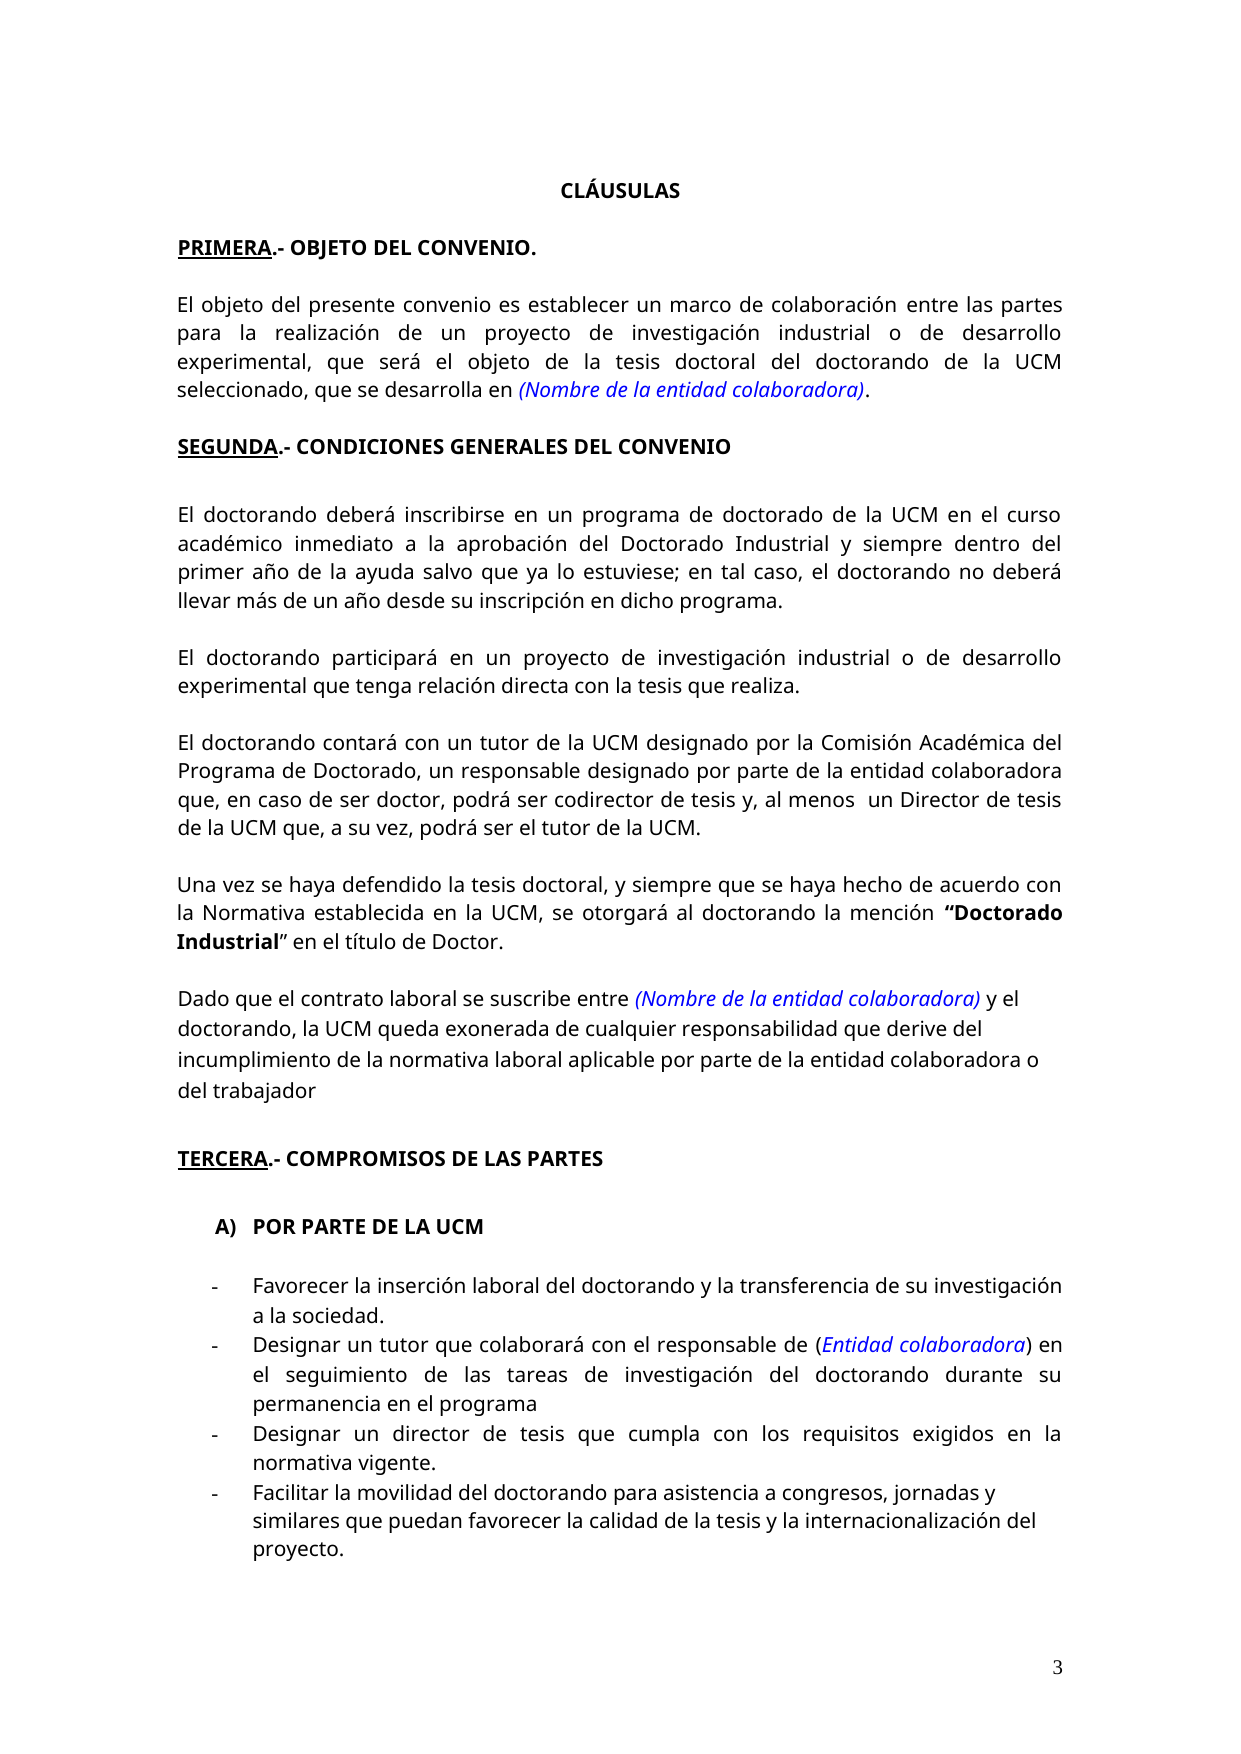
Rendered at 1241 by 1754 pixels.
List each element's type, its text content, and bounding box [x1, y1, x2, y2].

list Designar un director de tesis que cumpla con los requisitos exigidos en la normativa vigente. [215, 1419, 1063, 1477]
text El doctorando deberá inscribirse en un programa de doctorado de la UCM en el curso académico inmediato a la aprobación del Doctorado Industrial y siempre dentro del primer año de la ayuda salvo que ya lo estuviese; en tal caso, el doctorando no deberá llevar más de un año desde su inscripción en dicho programa. [177, 500, 1063, 614]
text PRIMERA.- OBJETO DEL CONVENIO. [177, 233, 1063, 261]
list POR PARTE DE LA UCM [215, 1212, 1063, 1241]
list Designar un tutor que colaborará con el responsable de (Entidad colaboradora) en el seguimiento de las tareas de investigación del doctorando durante su permanencia en el programa [215, 1330, 1063, 1418]
list Favorecer la inserción laboral del doctorando y la transferencia de su investigación a la sociedad. [215, 1271, 1063, 1329]
text El doctorando contará con un tutor de la UCM designado por la Comisión Académica del Programa de Doctorado, un responsable designado por parte de la entidad colaboradora que, en caso de ser doctor, podrá ser codirector de tesis y, al menos un Director de tesis de la UCM que, a su vez, podrá ser el tutor de la UCM. [177, 728, 1063, 842]
text El objeto del presente convenio es establecer un marco de colaboración entre las partes para la realización de un proyecto de investigación industrial o de desarrollo experimental, que será el objeto de la tesis doctoral del doctorando de la UCM seleccionado, que se desarrolla en (Nombre de la entidad colaboradora). [177, 290, 1063, 404]
subtitle CLÁUSULAS [177, 176, 1063, 204]
text Dado que el contrato laboral se suscribe entre (Nombre de la entidad colaboradora) y el doctorando, la UCM queda exonerada de cualquier responsabilidad que derive del incumplimiento de la normativa laboral aplicable por parte de la entidad colaboradora o del trabajador [177, 984, 1063, 1104]
text SEGUNDA.- CONDICIONES GENERALES DEL CONVENIO [177, 432, 1063, 461]
text El doctorando participará en un proyecto de investigación industrial o de desarrollo experimental que tenga relación directa con la tesis que realiza. [177, 643, 1063, 699]
list Facilitar la movilidad del doctorando para asistencia a congresos, jornadas y similares que puedan favorecer la calidad de la tesis y la internacionalización del proyecto. [215, 1478, 1063, 1563]
text TERCERA.- COMPROMISOS DE LAS PARTES [177, 1144, 1063, 1172]
text Una vez se haya defendido la tesis doctoral, y siempre que se haya hecho de acuerdo con la Normativa establecida en la UCM, se otorgará al doctorando la mención “Doctorado Industrial” en el título de Doctor. [177, 870, 1063, 955]
